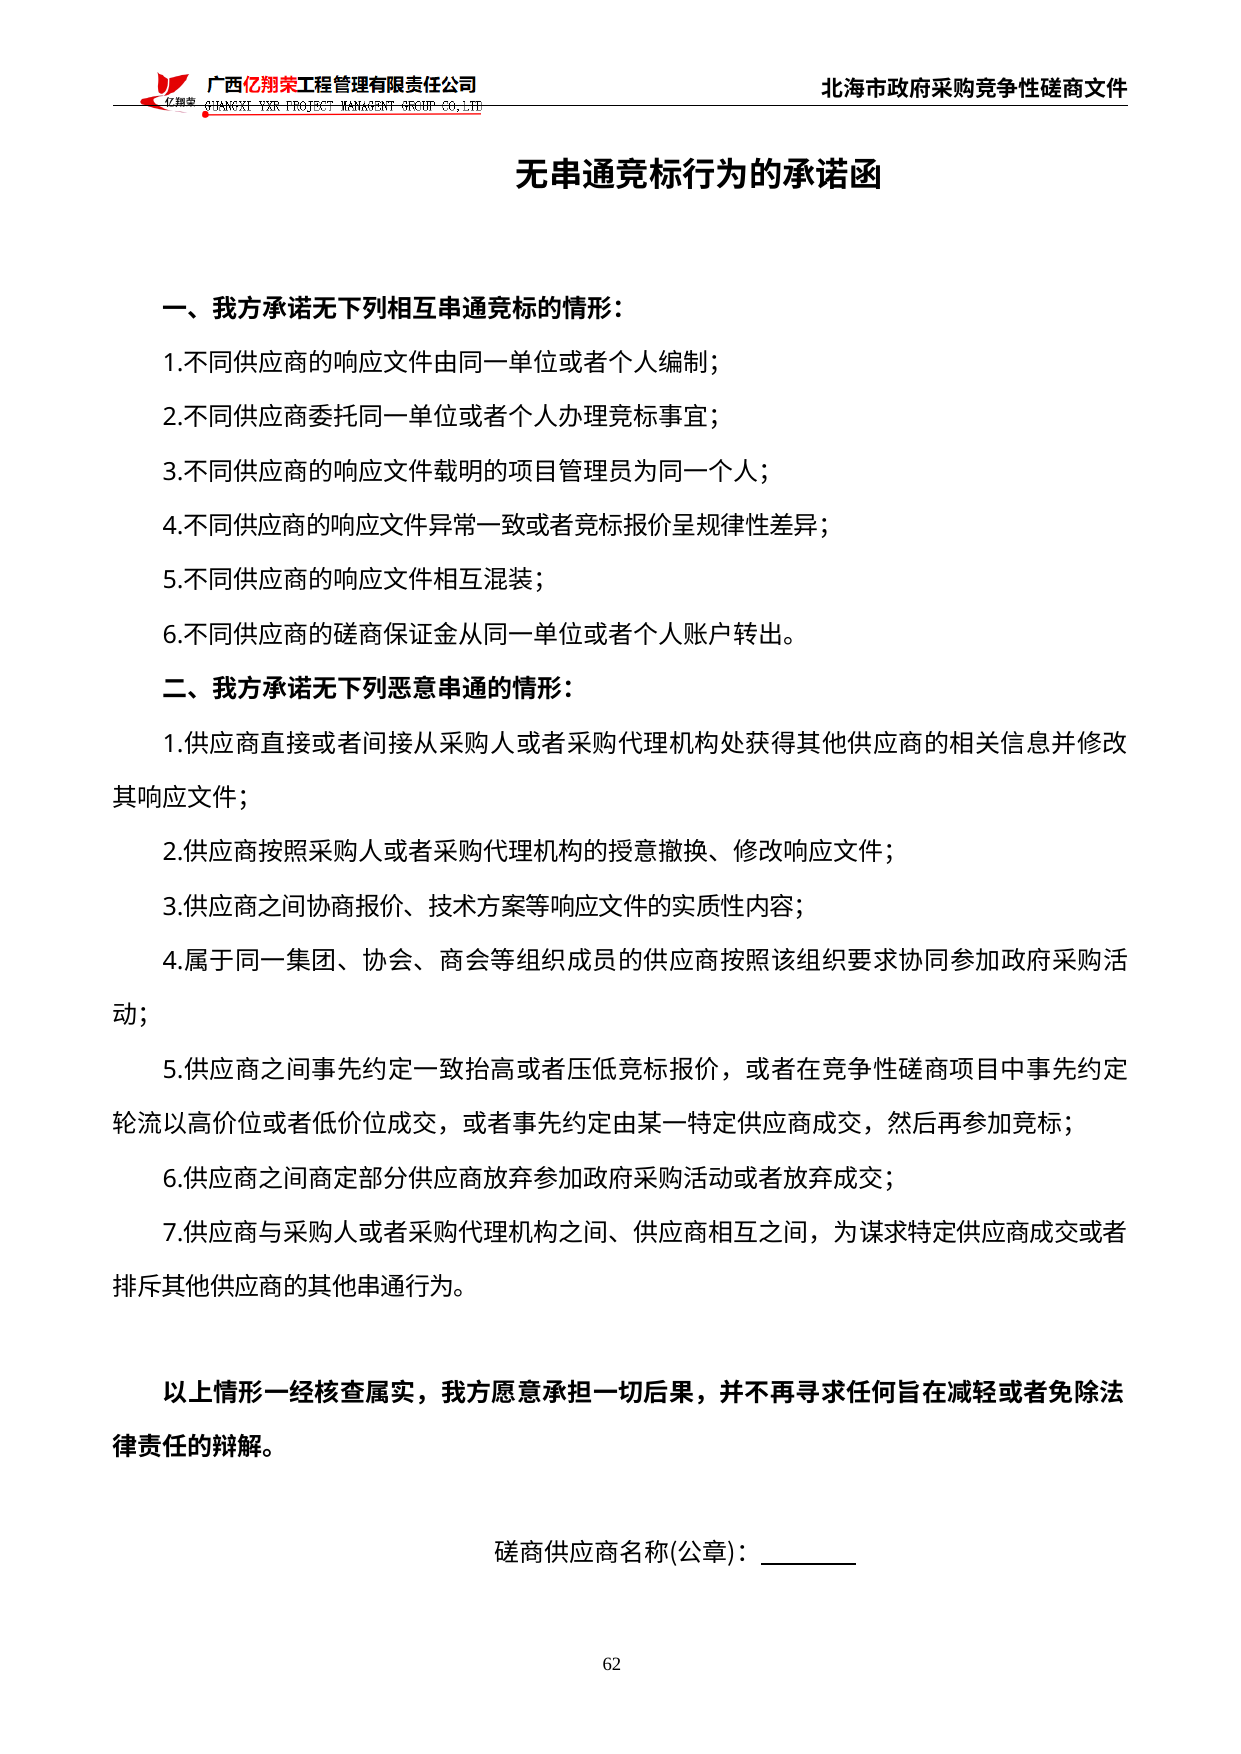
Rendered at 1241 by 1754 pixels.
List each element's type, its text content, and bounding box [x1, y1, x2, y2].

picture [137, 106, 487, 122]
text 无串通竞标行为的承诺函 [112, 148, 1219, 196]
text 2.不同供应商委托同一单位或者个人办理竞标事宜； [112, 397, 1128, 433]
picture [137, 69, 487, 105]
text 二、我方承诺无下列恶意串通的情形： [112, 669, 1128, 705]
text 以上情形一经核查属实，我方愿意承担一切后果，并不再寻求任何旨在减轻或者免除法律责任的辩解。 [112, 1372, 1128, 1463]
text 1.供应商直接或者间接从采购人或者采购代理机构处获得其他供应商的相关信息并修改其响应文件； [112, 723, 1128, 814]
text 3.不同供应商的响应文件载明的项目管理员为同一个人； [112, 451, 1128, 487]
text 一、我方承诺无下列相互串通竞标的情形： [112, 288, 1128, 324]
text 7.供应商与采购人或者采购代理机构之间、供应商相互之间，为谋求特定供应商成交或者排斥其他供应商的其他串通行为。 [112, 1212, 1128, 1303]
text 5.不同供应商的响应文件相互混装； [112, 560, 1128, 596]
text 6.不同供应商的磋商保证金从同一单位或者个人账户转出。 [112, 614, 1128, 651]
text 2.供应商按照采购人或者采购代理机构的授意撤换、修改响应文件； [112, 832, 1128, 868]
text 6.供应商之间商定部分供应商放弃参加政府采购活动或者放弃成交； [112, 1158, 1128, 1194]
text 磋商供应商名称(公章)： [112, 1532, 1128, 1568]
text 4.不同供应商的响应文件异常一致或者竞标报价呈规律性差异； [112, 506, 1128, 542]
text 1.不同供应商的响应文件由同一单位或者个人编制； [112, 342, 1128, 379]
text 3.供应商之间协商报价、技术方案等响应文件的实质性内容； [112, 886, 1128, 922]
text 4.属于同一集团、协会、商会等组织成员的供应商按照该组织要求协同参加政府采购活动； [112, 941, 1128, 1031]
text 5.供应商之间事先约定一致抬高或者压低竞标报价，或者在竞争性磋商项目中事先约定轮流以高价位或者低价位成交，或者事先约定由某一特定供应商成交，然后再参加竞标； [112, 1049, 1128, 1140]
